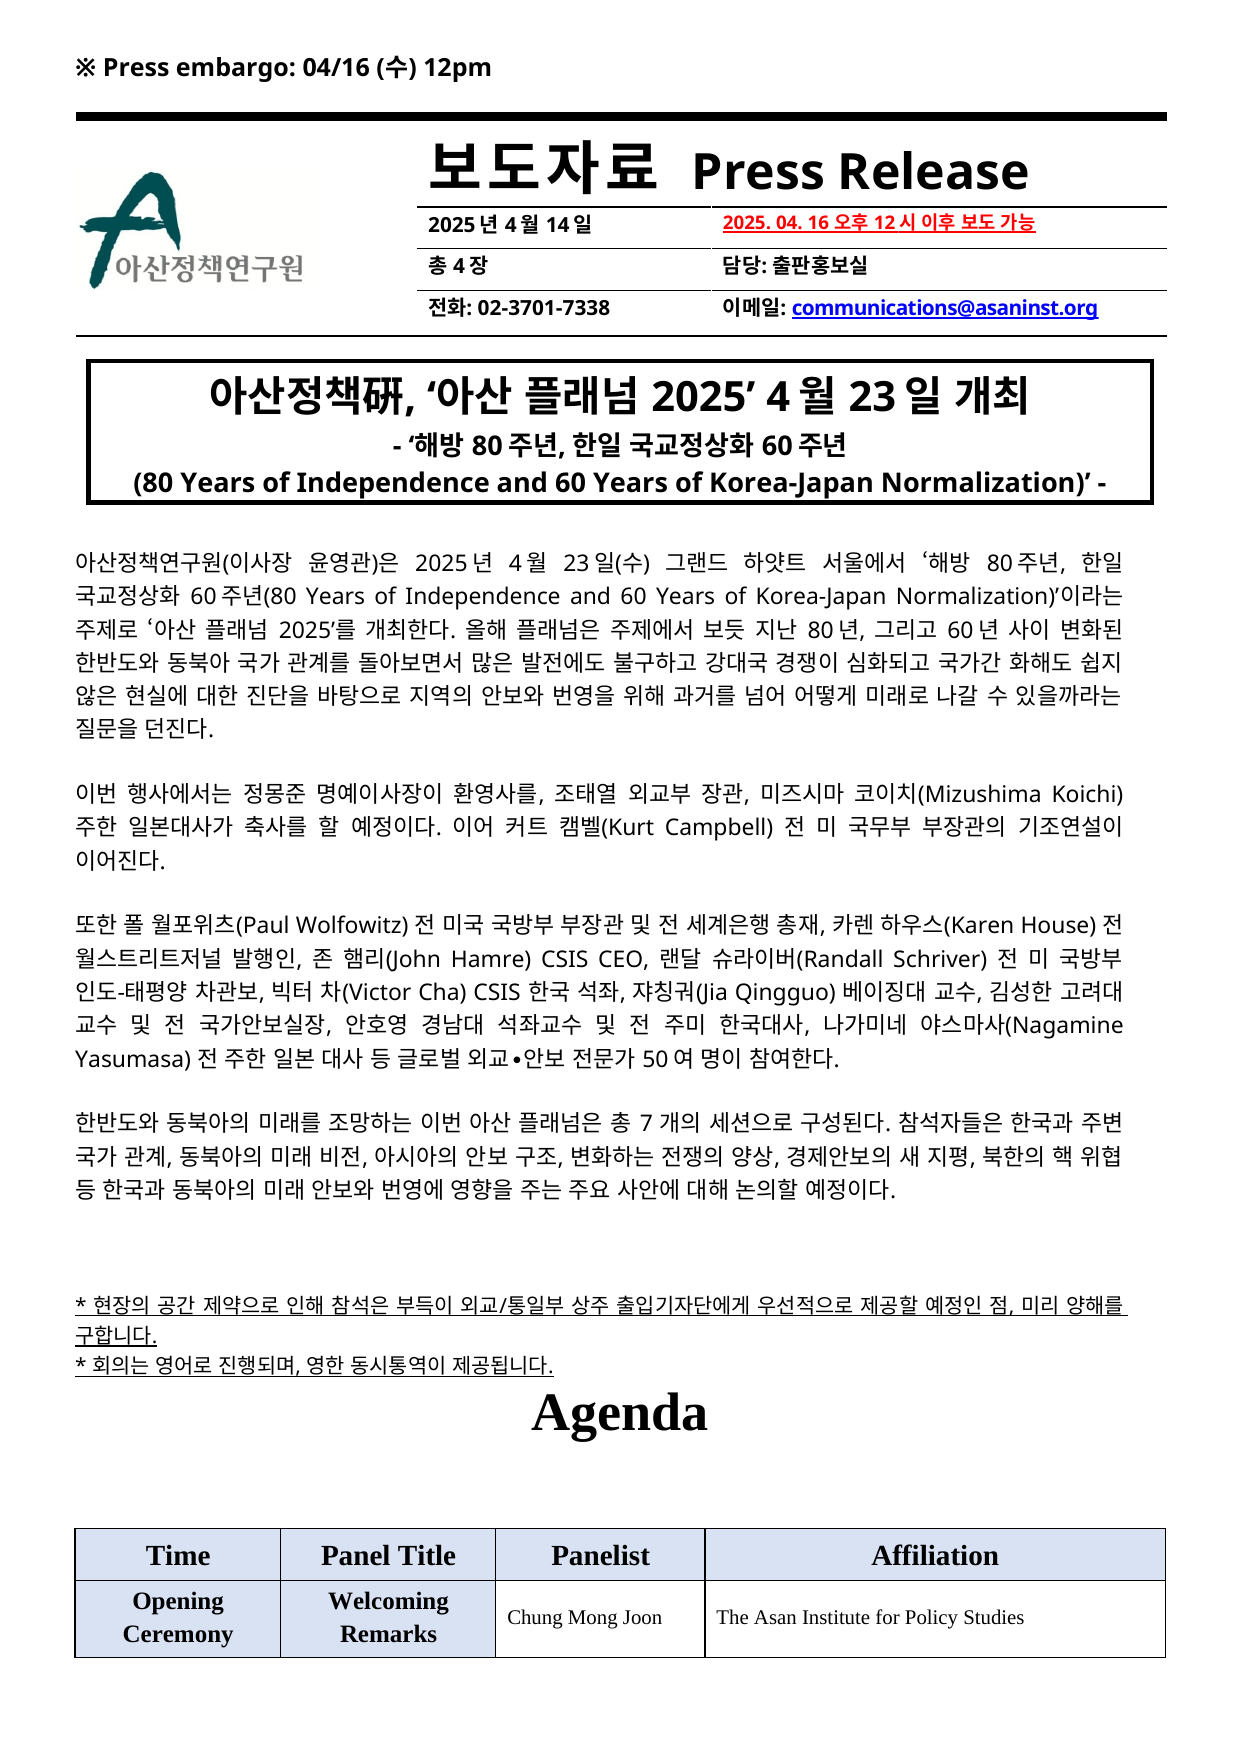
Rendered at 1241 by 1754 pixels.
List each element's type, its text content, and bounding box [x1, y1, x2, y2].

picture [76, 167, 320, 291]
text 이번 행사에서는 정몽준 명예이사장이 환영사를, 조태열 외교부 장관, 미즈시마 코이치(Mizushima Koichi) 주한 일본대사가 축사를 할 예정이다. 이어 커트 캠벨(Kurt Campbell) 전 미 국무부 부장관의 기조연설이 이어진다. [75, 776, 1123, 876]
table_cell 총 4장 [417, 249, 711, 290]
table_header [76, 121, 416, 334]
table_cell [76, 1581, 280, 1657]
table_cell Welcoming Remarks [281, 1581, 495, 1657]
text * 현장의 공간 제약으로 인해 참석은 부득이 외교/통일부 상주 출입기자단에게 우선적으로 제공할 예정인 점, 미리 양해를 구합니다. [75, 1289, 1123, 1315]
text 한반도와 동북아의 미래를 조망하는 이번 아산 플래넘은 총 7 개의 세션으로 구성된다. 참석자들은 한국과 주변 국가 관계, 동북아의 미래 비전, 아시아의 안보 구조, 변화하는 전쟁의 양상, 경제안보의 새 지평, 북한의 핵 위협 등 한국과 동북아의 미래 안보와 번영에 영향을 주는 주요 사안에 대해 논의할 예정이다. [75, 1105, 1123, 1205]
table_cell 2025년 4월 14일 [417, 208, 711, 248]
table_cell 2025. 04. 16 오후 12시 이후 보도 가능 [712, 208, 1167, 248]
table_header Time [76, 1529, 280, 1580]
table_cell Chung Mong Joon [496, 1581, 704, 1657]
table_cell The Asan Institute for Policy Studies [706, 1581, 1165, 1657]
table_header Panel Title [281, 1529, 495, 1580]
table_cell 이메일: communications@asaninst.org [712, 291, 1167, 334]
text * 회의는 영어로 진행되며, 영한 동시통역이 제공됩니다. [75, 1349, 1123, 1380]
table_header 보 도 자 료 Press Release [417, 121, 1167, 206]
table_header Panelist [496, 1529, 704, 1580]
table_header Affiliation [706, 1529, 1165, 1580]
text Agenda [75, 1380, 1165, 1442]
text 아산정책연구원(이사장 윤영관)은 2025년 4월 23일(수) 그랜드 하얏트 서울에서 ‘해방 80주년, 한일 국교정상화 60주년(80 Years of Independence and 60 Years of Korea-Japan Normalization)’이라는 주제로 ‘아산 플래넘 2025’를 개최한다. 올해 플래넘은 주제에서 보듯 지난 80년, 그리고 60년 사이 변화된 한반도와 동북아 국가 관계를 돌아보면서 많은 발전에도 불구하고 강대국 경쟁이 심화되고 국가간 화해도 쉽지 않은 현실에 대한 진단을 바탕으로 지역의 안보와 번영을 위해 과거를 넘어 어떻게 미래로 나갈 수 있을까라는 질문을 던진다. [75, 545, 1123, 744]
text * 현장의 공간 제약으로 인해 참석은 부득이 외교/통일부 상주 출입기자단에게 우선적으로 제공할 예정인 점, 미리 양해를 구합니다. [75, 1316, 1123, 1349]
text 또한 폴 월포위츠(Paul Wolfowitz) 전 미국 국방부 부장관 및 전 세계은행 총재, 카렌 하우스(Karen House) 전 월스트리트저널 발행인, 존 햄리(John Hamre) CSIS CEO, 랜달 슈라이버(Randall Schriver) 전 미 국방부 인도-태평양 차관보, 빅터 차(Victor Cha) CSIS 한국 석좌, 쟈칭궈(Jia Qingguo) 베이징대 교수, 김성한 고려대 교수 및 전 국가안보실장, 안호영 경남대 석좌교수 및 전 주미 한국대사, 나가미네 야스마사(Nagamine Yasumasa) 전 주한 일본 대사 등 글로벌 외교∙안보 전문가 50여 명이 참여한다. [75, 907, 1123, 1074]
table_cell 전화: 02-3701-7338 [417, 291, 711, 334]
table_cell 담당: 출판홍보실 [712, 249, 1167, 290]
table_header 아산정책硏, ‘아산 플래넘 2025’ 4월 23일 개최 - ‘해방 80주년, 한일 국교정상화 60주년 (80 Years of Independence and 60 Years of Korea-Japan Normalization)’ - [91, 363, 1150, 500]
